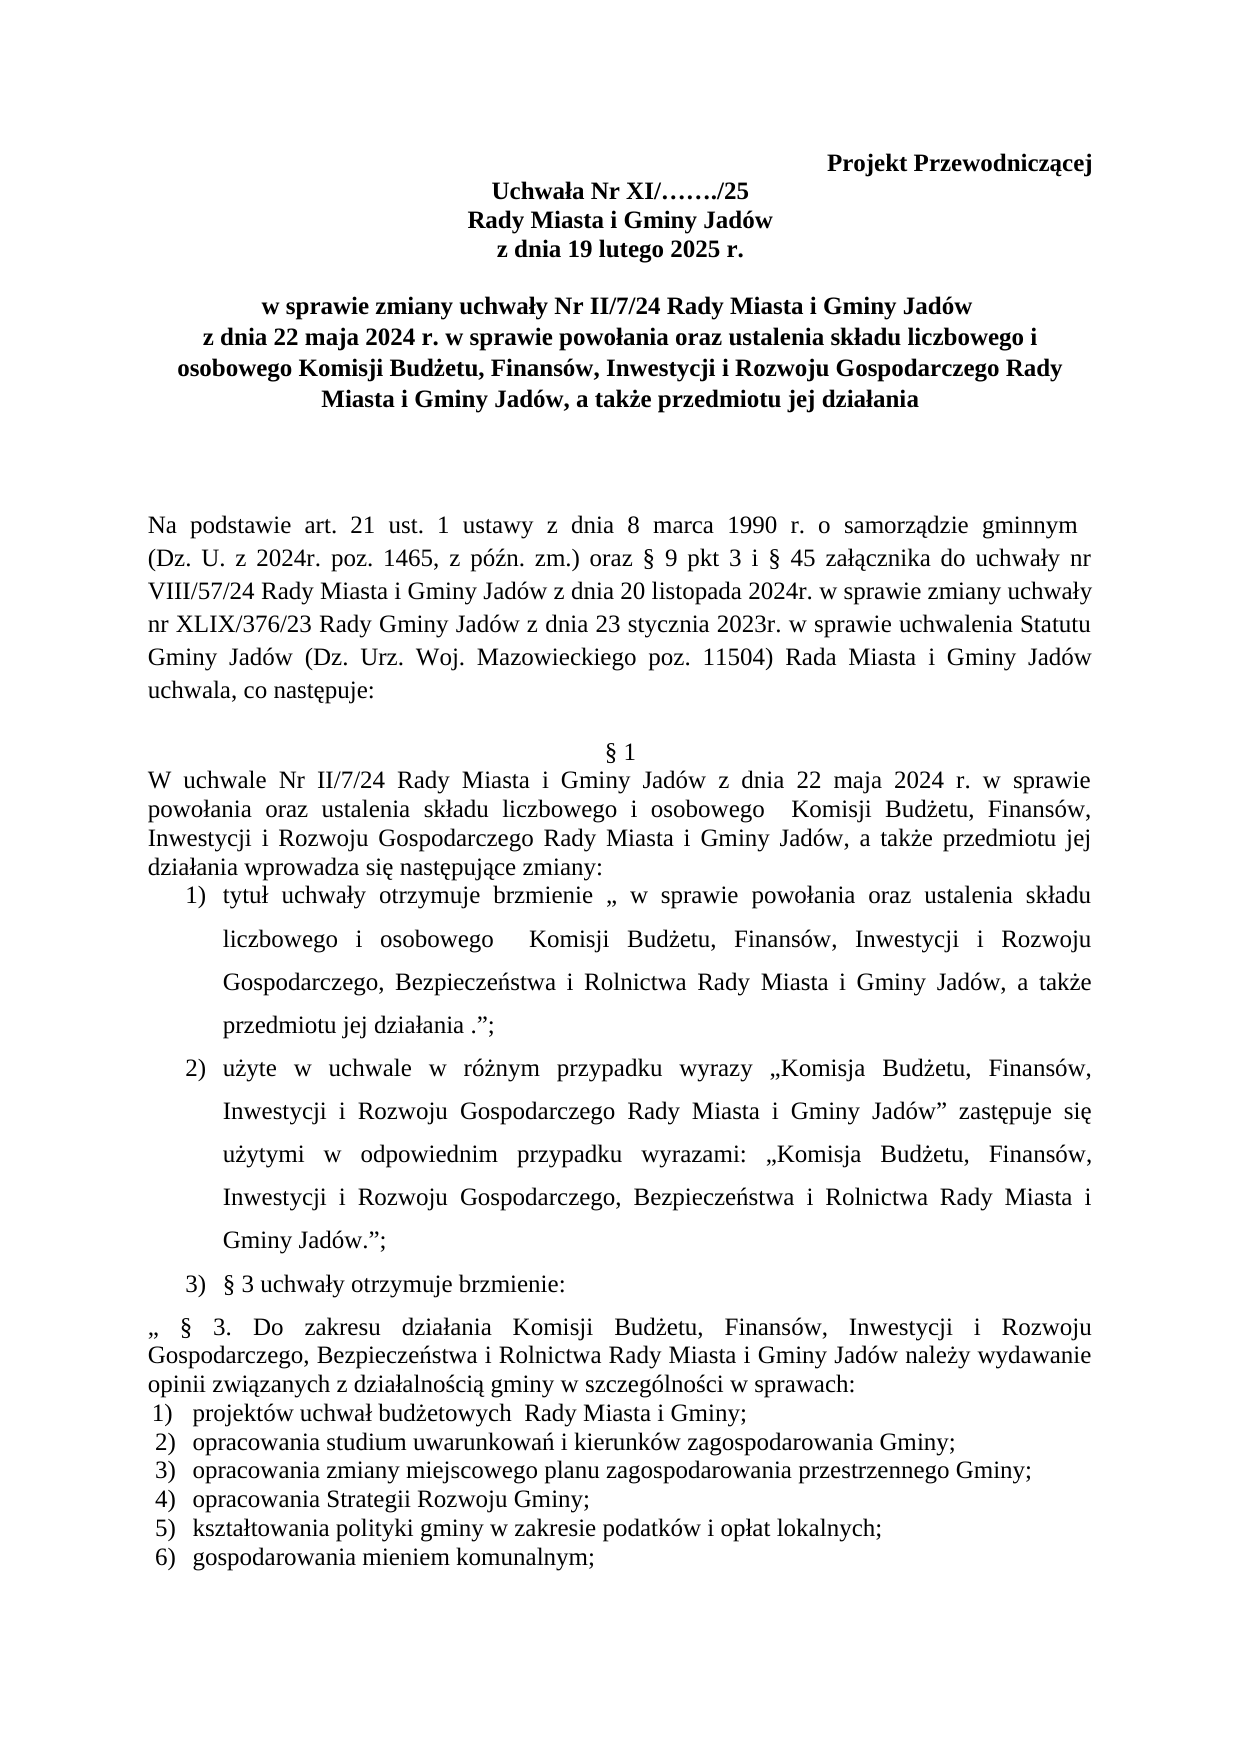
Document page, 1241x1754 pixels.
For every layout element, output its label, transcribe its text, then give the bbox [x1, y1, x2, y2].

list projektów uchwał budżetowych Rady Miasta i Gminy; [152, 1398, 1093, 1427]
text Uchwała Nr XI/……./25 [148, 176, 1093, 205]
text Projekt Przewodniczącej [148, 148, 1093, 176]
text W uchwale Nr II/7/24 Rady Miasta i Gminy Jadów z dnia 22 maja 2024 r. w sprawie powołania oraz ustalenia składu liczbowego i osobowego Komisji Budżetu, Finansów, Inwestycji i Rozwoju Gospodarczego Rady Miasta i Gminy Jadów, a także przedmiotu jej działania wprowadza się następujące zmiany: [148, 766, 1093, 881]
list gospodarowania mieniem komunalnym; [155, 1542, 1093, 1571]
list kształtowania polityki gminy w zakresie podatków i opłat lokalnych; [155, 1513, 1093, 1542]
list opracowania zmiany miejscowego planu zagospodarowania przestrzennego Gminy; [155, 1456, 1093, 1484]
list użyte w uchwale w różnym przypadku wyrazy „Komisja Budżetu, Finansów, Inwestycji i Rozwoju Gospodarczego Rady Miasta i Gminy Jadów” zastępuje się użytymi w odpowiednim przypadku wyrazami: „Komisja Budżetu, Finansów, Inwestycji i Rozwoju Gospodarczego, Bezpieczeństwa i Rolnictwa Rady Miasta i Gminy Jadów.”; [185, 1053, 1093, 1254]
text § 1 [148, 737, 1093, 766]
list opracowania Strategii Rozwoju Gminy; [155, 1484, 1093, 1513]
text w sprawie zmiany uchwały Nr II/7/24 Rady Miasta i Gminy Jadów z dnia 22 maja 2024 r. w sprawie powołania oraz ustalenia składu liczbowego i osobowego Komisji Budżetu, Finansów, Inwestycji i Rozwoju Gospodarczego Rady Miasta i Gminy Jadów, a także przedmiotu jej działania [148, 291, 1093, 443]
text Rady Miasta i Gminy Jadów [148, 205, 1093, 234]
list opracowania studium uwarunkowań i kierunków zagospodarowania Gminy; [155, 1427, 1093, 1456]
text z dnia 19 lutego 2025 r. [148, 234, 1093, 263]
text Na podstawie art. 21 ust. 1 ustawy z dnia 8 marca 1990 r. o samorządzie gminnym (Dz. U. z 2024r. poz. 1465, z późn. zm.) oraz § 9 pkt 3 i § 45 załącznika do uchwały nr VIII/57/24 Rady Miasta i Gminy Jadów z dnia 20 listopada 2024r. w sprawie zmiany uchwały nr XLIX/376/23 Rady Gminy Jadów z dnia 23 stycznia 2023r. w sprawie uchwalenia Statutu Gminy Jadów (Dz. Urz. Woj. Mazowieckiego poz. 11504) Rada Miasta i Gminy Jadów uchwala, co następuje: [148, 510, 1093, 704]
list § 3 uchwały otrzymuje brzmienie: [185, 1269, 1093, 1297]
text „ § 3. Do zakresu działania Komisji Budżetu, Finansów, Inwestycji i Rozwoju Gospodarczego, Bezpieczeństwa i Rolnictwa Rady Miasta i Gminy Jadów należy wydawanie opinii związanych z działalnością gminy w szczególności w sprawach: [148, 1312, 1093, 1398]
list tytuł uchwały otrzymuje brzmienie „ w sprawie powołania oraz ustalenia składu liczbowego i osobowego Komisji Budżetu, Finansów, Inwestycji i Rozwoju Gospodarczego, Bezpieczeństwa i Rolnictwa Rady Miasta i Gminy Jadów, a także przedmiotu jej działania .”; [185, 881, 1093, 1039]
